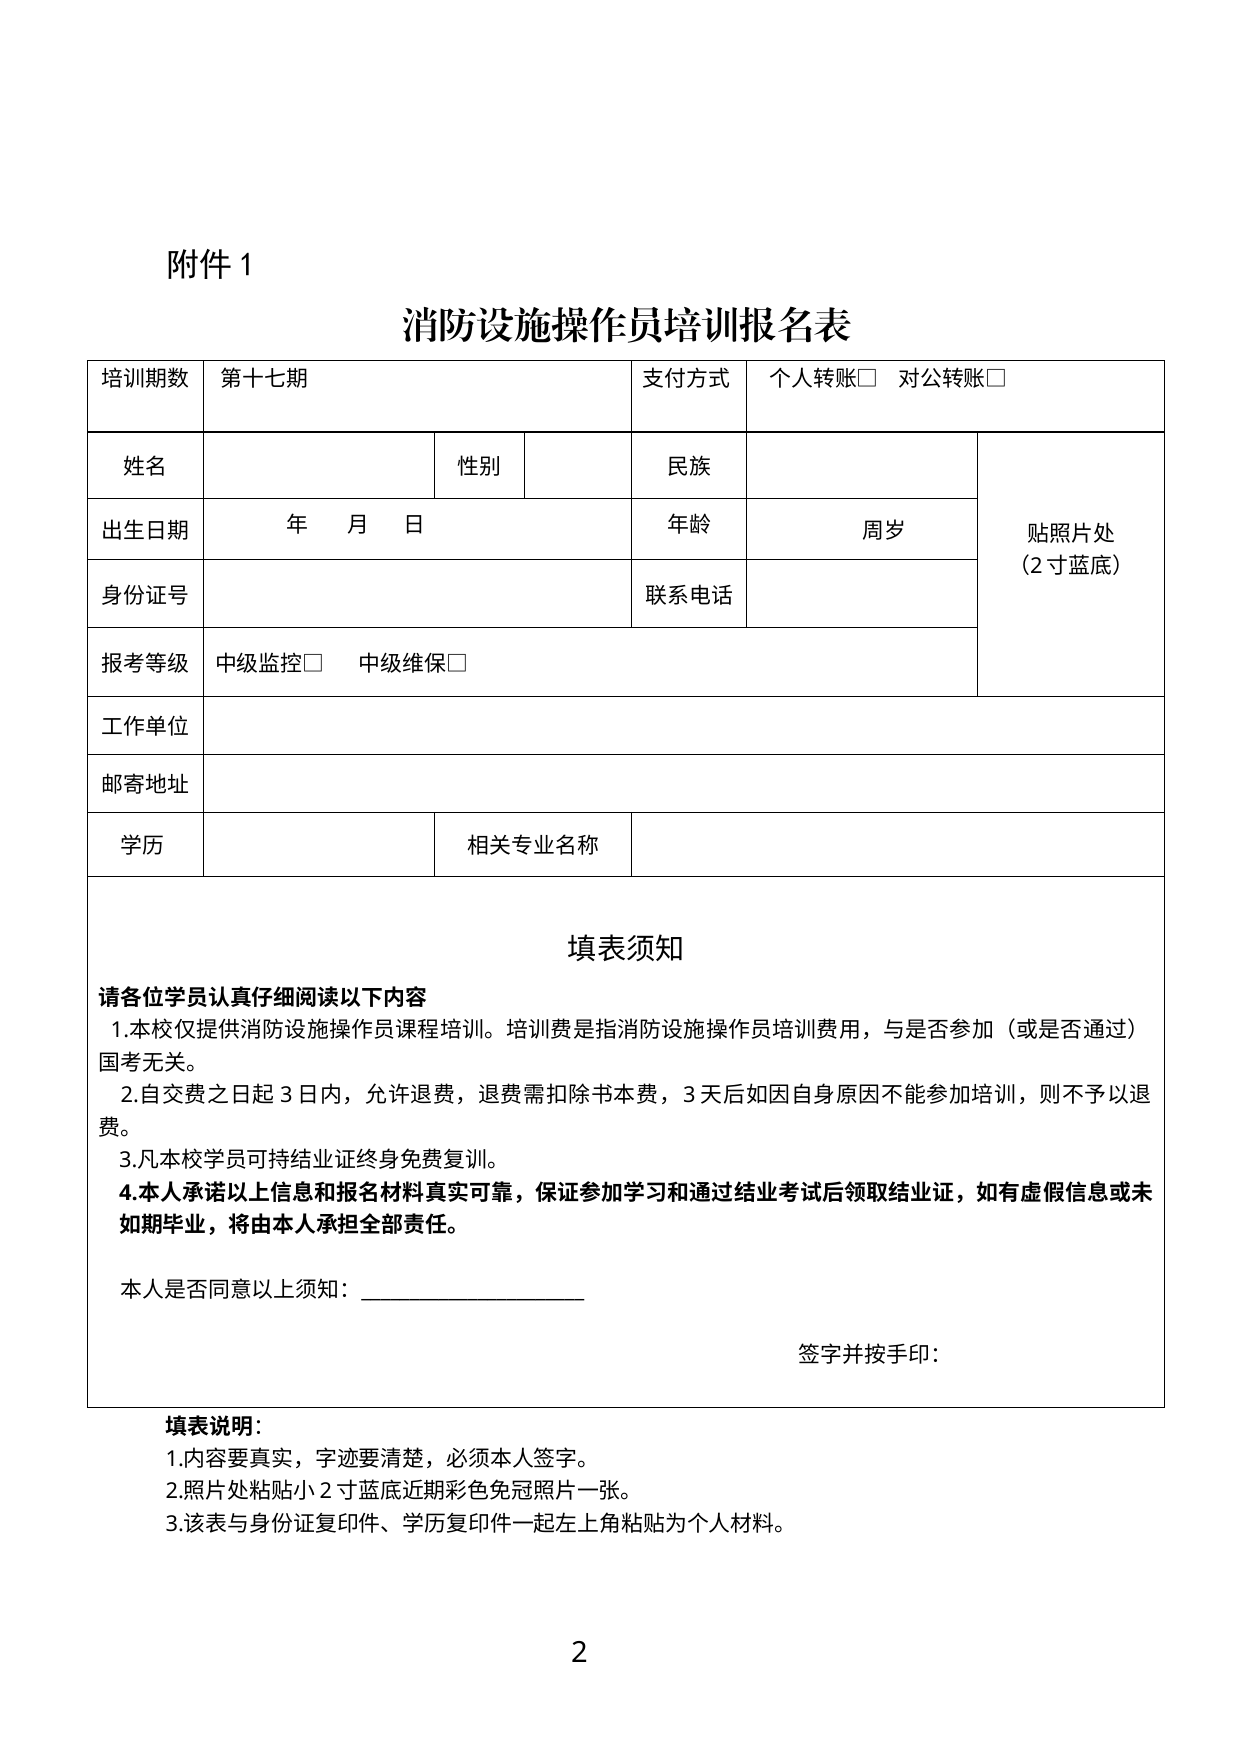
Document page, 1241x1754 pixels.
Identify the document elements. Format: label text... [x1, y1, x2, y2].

table_cell [747, 433, 977, 497]
text 附件1 [165, 230, 1087, 295]
table_header 培训期数 [88, 361, 203, 431]
table_cell [204, 433, 434, 497]
table_cell 相关专业名称 [435, 813, 631, 876]
table_cell 年 月 日 [204, 499, 631, 559]
table_cell 联系电话 [632, 560, 746, 627]
table_cell 周岁 [747, 499, 977, 559]
table_cell [204, 560, 631, 627]
table_cell 出生日期 [88, 499, 203, 559]
table_cell [204, 697, 1164, 754]
table_cell [747, 560, 977, 627]
text 1.内容要真实，字迹要清楚，必须本人签字。 [165, 1441, 1087, 1473]
table_cell 中级监控□ 中级维保□ [204, 628, 977, 696]
table_cell 邮寄地址 [88, 755, 203, 812]
table_cell [204, 755, 1164, 812]
table_cell 姓名 [88, 433, 203, 497]
table_cell [204, 813, 434, 876]
table_cell 填表须知 请各位学员认真仔细阅读以下内容 1.本校仅提供消防设施操作员课程培训。培训费是指消防设施操作员培训费用，与是否参加（或是否通过）国考无关。 2.自交费之日起3日内，允许退费，退费需扣除书本费，3天后如因自身原因不能参加培训，则不予以退费。 3.凡本校学员可持结业证终身免费复训。 4.本人承诺以上信息和报名材料真实可靠，保证参加学习和通过结业考试后领取结业证，如有虚假信息或未如期毕业，将由本人承担全部责任。 本人是否同意以上须知：_______________________ 签字并按手印： [88, 877, 1164, 1407]
table_cell [525, 433, 631, 497]
table_cell 民族 [632, 433, 746, 497]
table_cell 学历 [88, 813, 203, 876]
table_header 个人转账□ 对公转账□ [747, 361, 1164, 431]
table_cell 报考等级 [88, 628, 203, 696]
text 3.该表与身份证复印件、学历复印件一起左上角粘贴为个人材料。 [165, 1506, 1087, 1538]
table_cell 性别 [435, 433, 524, 497]
table_cell 贴照片处 （2寸蓝底） [978, 433, 1164, 696]
table_header 支付方式 [632, 361, 746, 431]
table_header 第十七期 [204, 361, 631, 431]
table_cell 工作单位 [88, 697, 203, 754]
table_cell [632, 813, 1164, 876]
table_cell 身份证号 [88, 560, 203, 627]
text 2.照片处粘贴小2寸蓝底近期彩色免冠照片一张。 [165, 1473, 1087, 1506]
text 填表说明： [165, 1408, 1087, 1441]
table_cell 年龄 [632, 499, 746, 559]
text 消防设施操作员培训报名表 [165, 295, 1087, 360]
